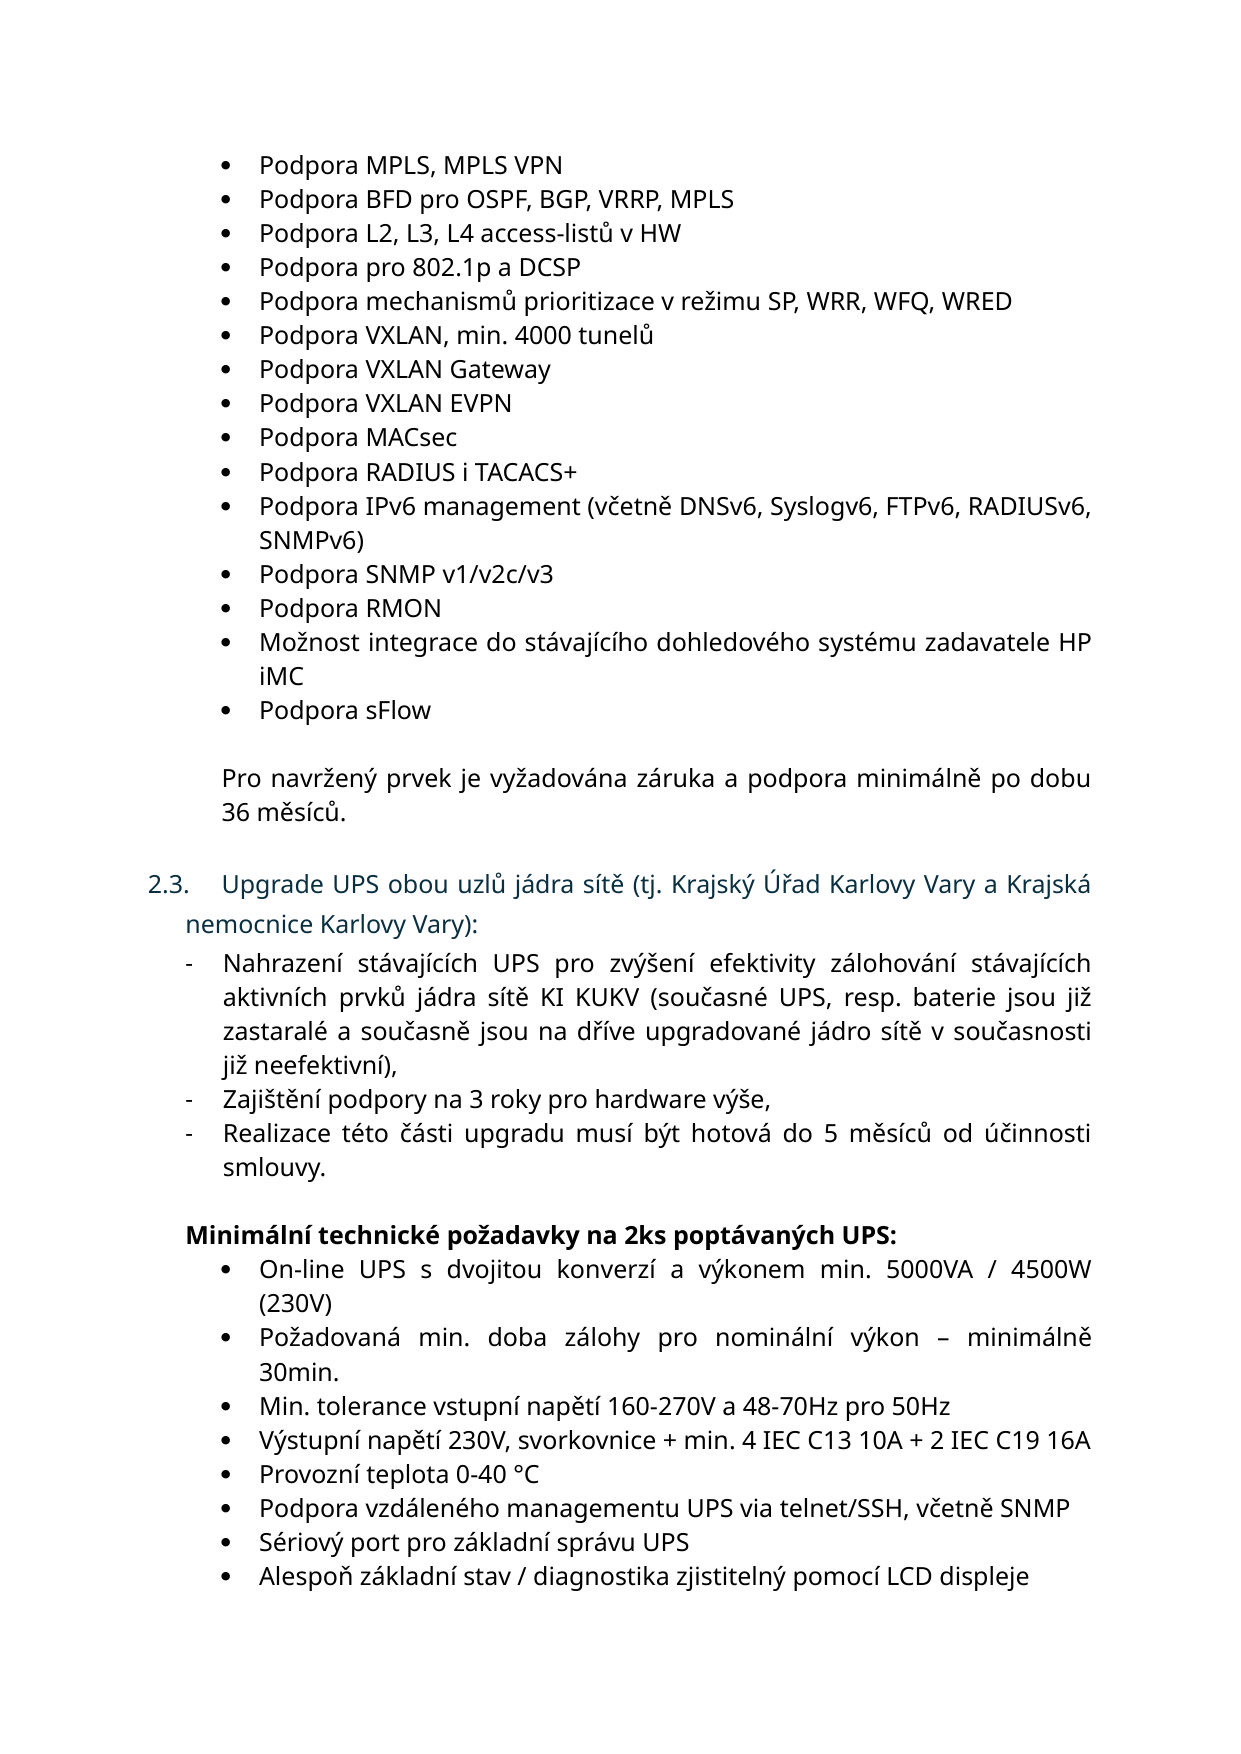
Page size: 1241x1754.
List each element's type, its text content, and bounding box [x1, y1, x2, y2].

list Provozní teplota 0-40 °C [221, 1456, 1093, 1490]
list Podpora MACsec [221, 420, 1093, 454]
list Podpora IPv6 management (včetně DNSv6, Syslogv6, FTPv6, RADIUSv6, SNMPv6) [221, 488, 1093, 556]
list Podpora BFD pro OSPF, BGP, VRRP, MPLS [221, 182, 1093, 216]
text Minimální technické požadavky na 2ks poptávaných UPS: [185, 1218, 1093, 1252]
list Podpora SNMP v1/v2c/v3 [221, 556, 1093, 590]
list Výstupní napětí 230V, svorkovnice + min. 4 IEC C13 10A + 2 IEC C19 16A [221, 1422, 1093, 1456]
list On-line UPS s dvojitou konverzí a výkonem min. 5000VA / 4500W (230V) [221, 1252, 1093, 1320]
list Sériový port pro základní správu UPS [221, 1524, 1093, 1558]
list Realizace této části upgradu musí být hotová do 5 měsíců od účinnosti smlouvy. [185, 1116, 1093, 1184]
list Alespoň základní stav / diagnostika zjistitelný pomocí LCD displeje [221, 1558, 1093, 1593]
list Podpora vzdáleného managementu UPS via telnet/SSH, včetně SNMP [221, 1490, 1093, 1524]
list Podpora VXLAN, min. 4000 tunelů [221, 318, 1093, 352]
list Min. tolerance vstupní napětí 160-270V a 48-70Hz pro 50Hz [221, 1388, 1093, 1422]
list Podpora RADIUS i TACACS+ [221, 454, 1093, 488]
list Možnost integrace do stávajícího dohledového systému zadavatele HP iMC [221, 624, 1093, 693]
list Podpora pro 802.1p a DCSP [221, 250, 1093, 284]
list Podpora L2, L3, L4 access-listů v HW [221, 216, 1093, 250]
list Nahrazení stávajících UPS pro zvýšení efektivity zálohování stávajících aktivních prvků jádra sítě KI KUKV (současné UPS, resp. baterie jsou již zastaralé a současně jsou na dříve upgradované jádro sítě v současnosti již neefektivní), [185, 945, 1093, 1082]
list Zajištění podpory na 3 roky pro hardware výše, [185, 1082, 1093, 1116]
list Podpora VXLAN EVPN [221, 386, 1093, 420]
list Podpora VXLAN Gateway [221, 352, 1093, 386]
list Podpora MPLS, MPLS VPN [221, 148, 1093, 182]
list Podpora mechanismů prioritizace v režimu SP, WRR, WFQ, WRED [221, 284, 1093, 318]
subtitle Upgrade UPS obou uzlů jádra sítě (tj. Krajský Úřad Karlovy Vary a Krajská nemocnice Karlovy Vary): [148, 867, 1093, 940]
list Podpora sFlow [221, 693, 1093, 727]
text Pro navržený prvek je vyžadována záruka a podpora minimálně po dobu 36 měsíců. [221, 761, 1093, 829]
list Požadovaná min. doba zálohy pro nominální výkon – minimálně 30min. [221, 1320, 1093, 1388]
list Podpora RMON [221, 590, 1093, 624]
